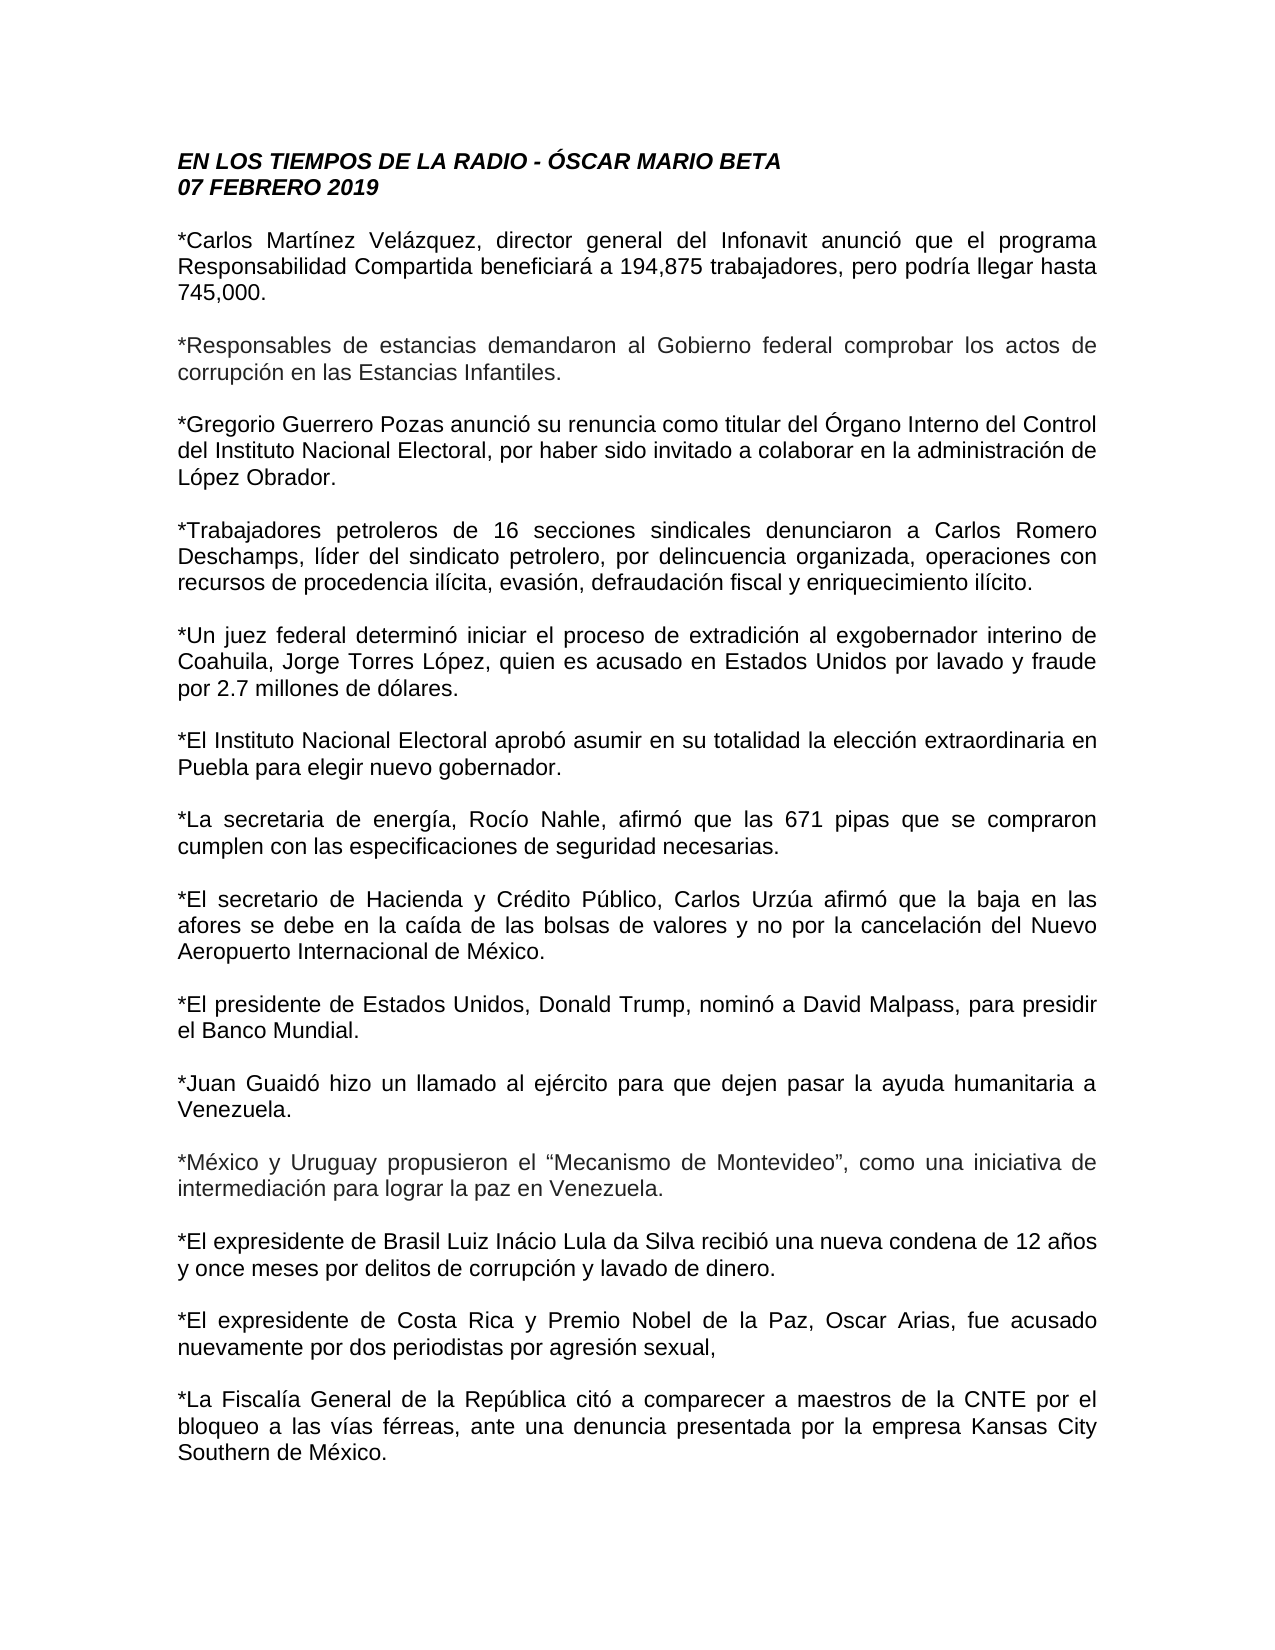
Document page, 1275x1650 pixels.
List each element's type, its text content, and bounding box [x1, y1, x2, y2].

text *El presidente de Estados Unidos, Donald Trump, nominó a David Malpass, para presidir el Banco Mundial. [177, 991, 1098, 1044]
text 07 FEBRERO 2019 [177, 174, 1098, 200]
text *Un juez federal determinó iniciar el proceso de extradición al exgobernador interino de Coahuila, Jorge Torres López, quien es acusado en Estados Unidos por lavado y fraude por 2.7 millones de dólares. [177, 622, 1098, 701]
text *La secretaria de energía, Rocío Nahle, afirmó que las 671 pipas que se compraron cumplen con las especificaciones de seguridad necesarias. [177, 806, 1098, 859]
text *El expresidente de Costa Rica y Premio Nobel de la Paz, Oscar Arias, fue acusado nuevamente por dos periodistas por agresión sexual, [177, 1307, 1098, 1360]
text *Responsables de estancias demandaron al Gobierno federal comprobar los actos de corrupción en las Estancias Infantiles. [177, 332, 1098, 385]
text *Trabajadores petroleros de 16 secciones sindicales denunciaron a Carlos Romero Deschamps, líder del sindicato petrolero, por delincuencia organizada, operaciones con recursos de procedencia ilícita, evasión, defraudación fiscal y enriquecimiento ilícito. [177, 517, 1098, 596]
text *El Instituto Nacional Electoral aprobó asumir en su totalidad la elección extraordinaria en Puebla para elegir nuevo gobernador. [177, 727, 1098, 780]
text *El secretario de Hacienda y Crédito Público, Carlos Urzúa afirmó que la baja en las afores se debe en la caída de las bolsas de valores y no por la cancelación del Nuevo Aeropuerto Internacional de México. [177, 886, 1098, 964]
text *El expresidente de Brasil Luiz Inácio Lula da Silva recibió una nueva condena de 12 años y once meses por delitos de corrupción y lavado de dinero. [177, 1228, 1098, 1281]
text *Juan Guaidó hizo un llamado al ejército para que dejen pasar la ayuda humanitaria a Venezuela. [177, 1070, 1098, 1123]
text *La Fiscalía General de la República citó a comparecer a maestros de la CNTE por el bloqueo a las vías férreas, ante una denuncia presentada por la empresa Kansas City Southern de México. [177, 1386, 1098, 1465]
text EN LOS TIEMPOS DE LA RADIO - ÓSCAR MARIO BETA [177, 148, 1098, 174]
text *México y Uruguay propusieron el “Mecanismo de Montevideo”, como una iniciativa de intermediación para lograr la paz en Venezuela. [177, 1149, 1098, 1202]
text *Gregorio Guerrero Pozas anunció su renuncia como titular del Órgano Interno del Control del Instituto Nacional Electoral, por haber sido invitado a colaborar en la administración de López Obrador. [177, 411, 1098, 490]
text *Carlos Martínez Velázquez, director general del Infonavit anunció que el programa Responsabilidad Compartida beneficiará a 194,875 trabajadores, pero podría llegar hasta 745,000. [177, 227, 1098, 306]
